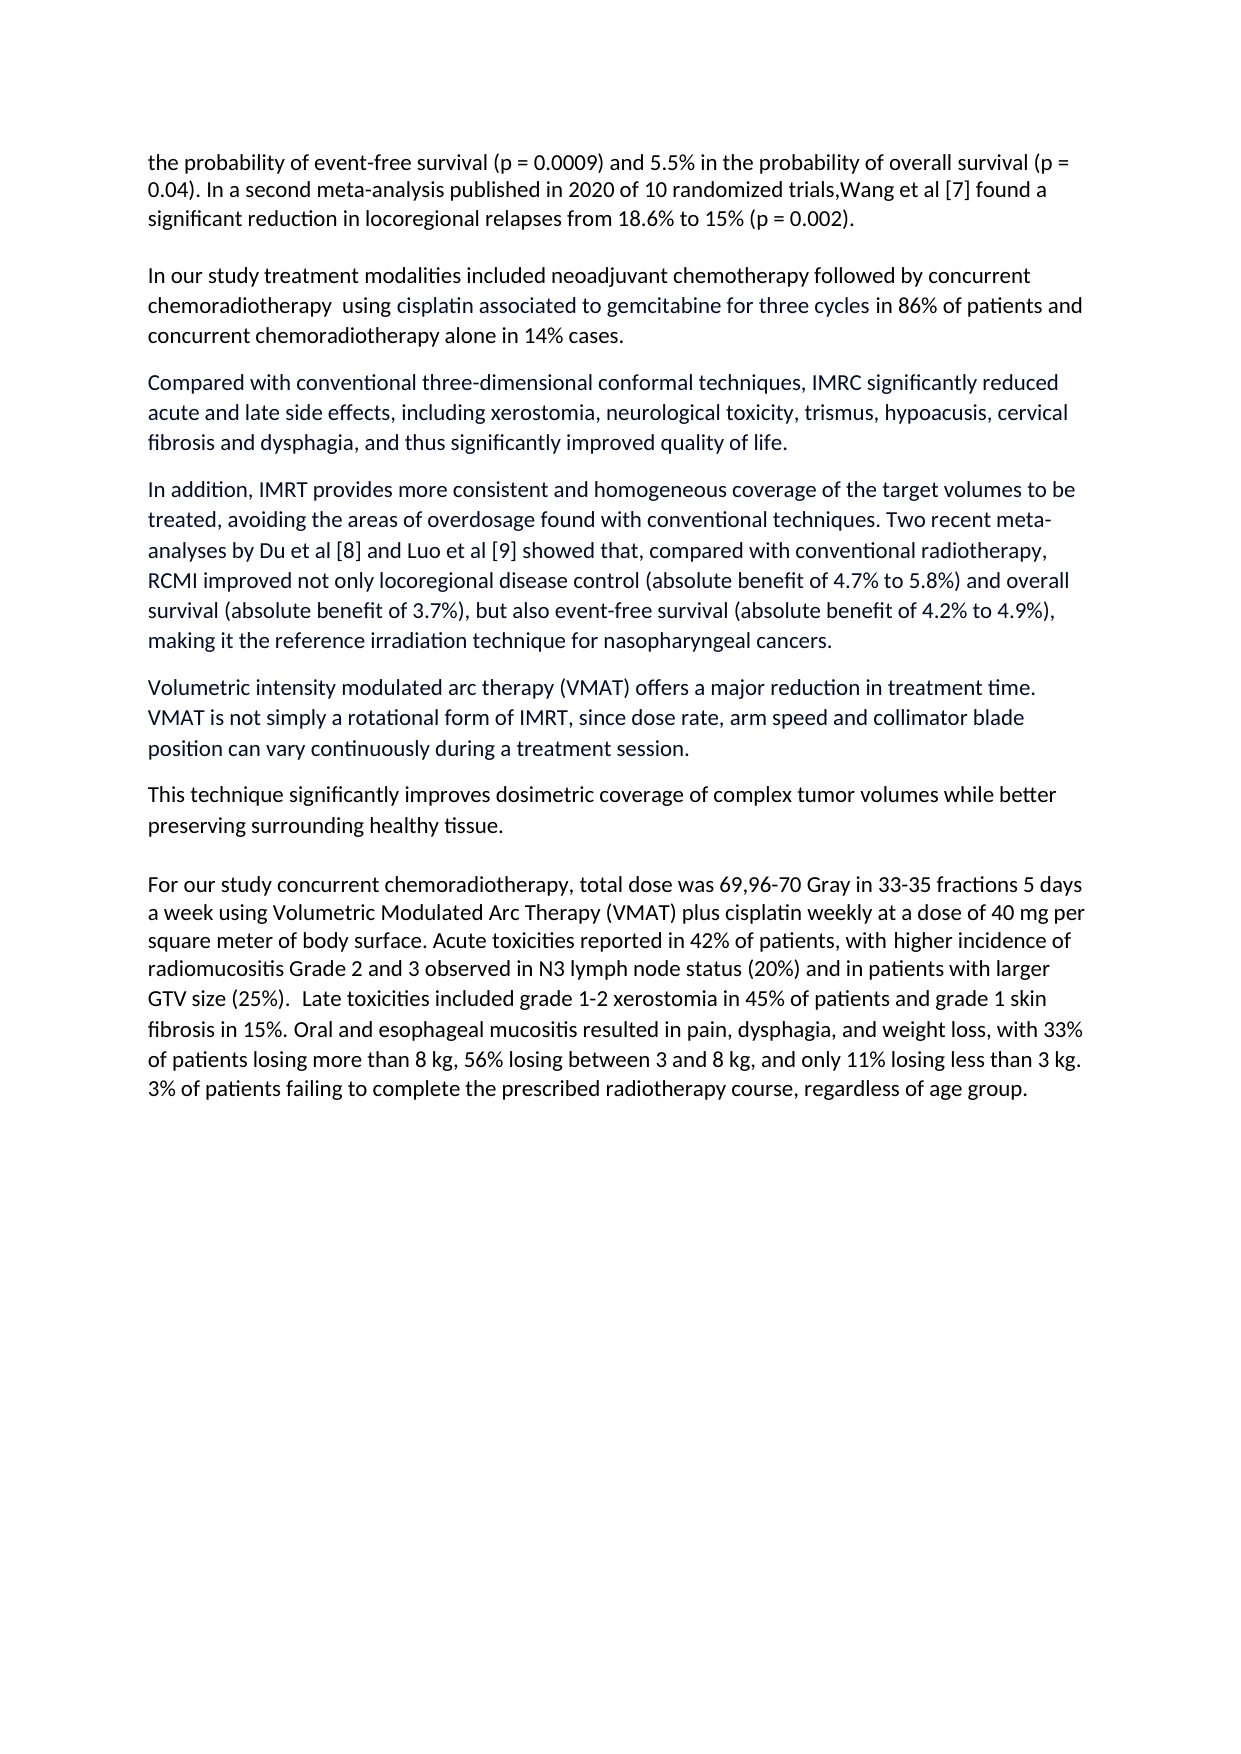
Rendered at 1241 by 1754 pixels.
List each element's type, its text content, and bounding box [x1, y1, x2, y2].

text This technique significantly improves dosimetric coverage of complex tumor volumes while better preserving surrounding healthy tissue. [148, 781, 1093, 839]
text For our study concurrent chemoradiotherapy, total dose was 69,96-70 Gray in 33-35 fractions 5 days a week using Volumetric Modulated Arc Therapy (VMAT) plus cisplatin weekly at a dose of 40 mg per square meter of body surface. Acute toxicities reported in 42% of patients, with higher incidence of radiomucositis Grade 2 and 3 observed in N3 lymph node status (20%) and in patients with larger GTV size (25%). Late toxicities included grade 1-2 xerostomia in 45% of patients and grade 1 skin fibrosis in 15%. Oral and esophageal mucositis resulted in pain, dysphagia, and weight loss, with 33% of patients losing more than 8 kg, 56% losing between 3 and 8 kg, and only 11% losing less than 3 kg. 3% of patients failing to complete the prescribed radiotherapy course, regardless of age group. [148, 870, 1093, 1102]
text In addition, IMRT provides more consistent and homogeneous coverage of the target volumes to be treated, avoiding the areas of overdosage found with conventional techniques. Two recent meta-analyses by Du et al [8] and Luo et al [9] showed that, compared with conventional radiotherapy, RCMI improved not only locoregional disease control (absolute benefit of 4.7% to 5.8%) and overall survival (absolute benefit of 3.7%), but also event-free survival (absolute benefit of 4.2% to 4.9%), making it the reference irradiation technique for nasopharyngeal cancers. [148, 475, 1093, 654]
text Volumetric intensity modulated arc therapy (VMAT) offers a major reduction in treatment time. VMAT is not simply a rotational form of IMRT, since dose rate, arm speed and collimator blade position can vary continuously during a treatment session. [148, 673, 1093, 762]
text In our study treatment modalities included neoadjuvant chemotherapy followed by concurrent chemoradiotherapy using cisplatin associated to gemcitabine for three cycles in 86% of patients and concurrent chemoradiotherapy alone in 14% cases. [148, 261, 1093, 349]
text Compared with conventional three-dimensional conformal techniques, IMRC significantly reduced acute and late side effects, including xerostomia, neurological toxicity, trismus, hypoacusis, cervical fibrosis and dysphagia, and thus significantly improved quality of life. [148, 368, 1093, 457]
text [148, 148, 1093, 232]
